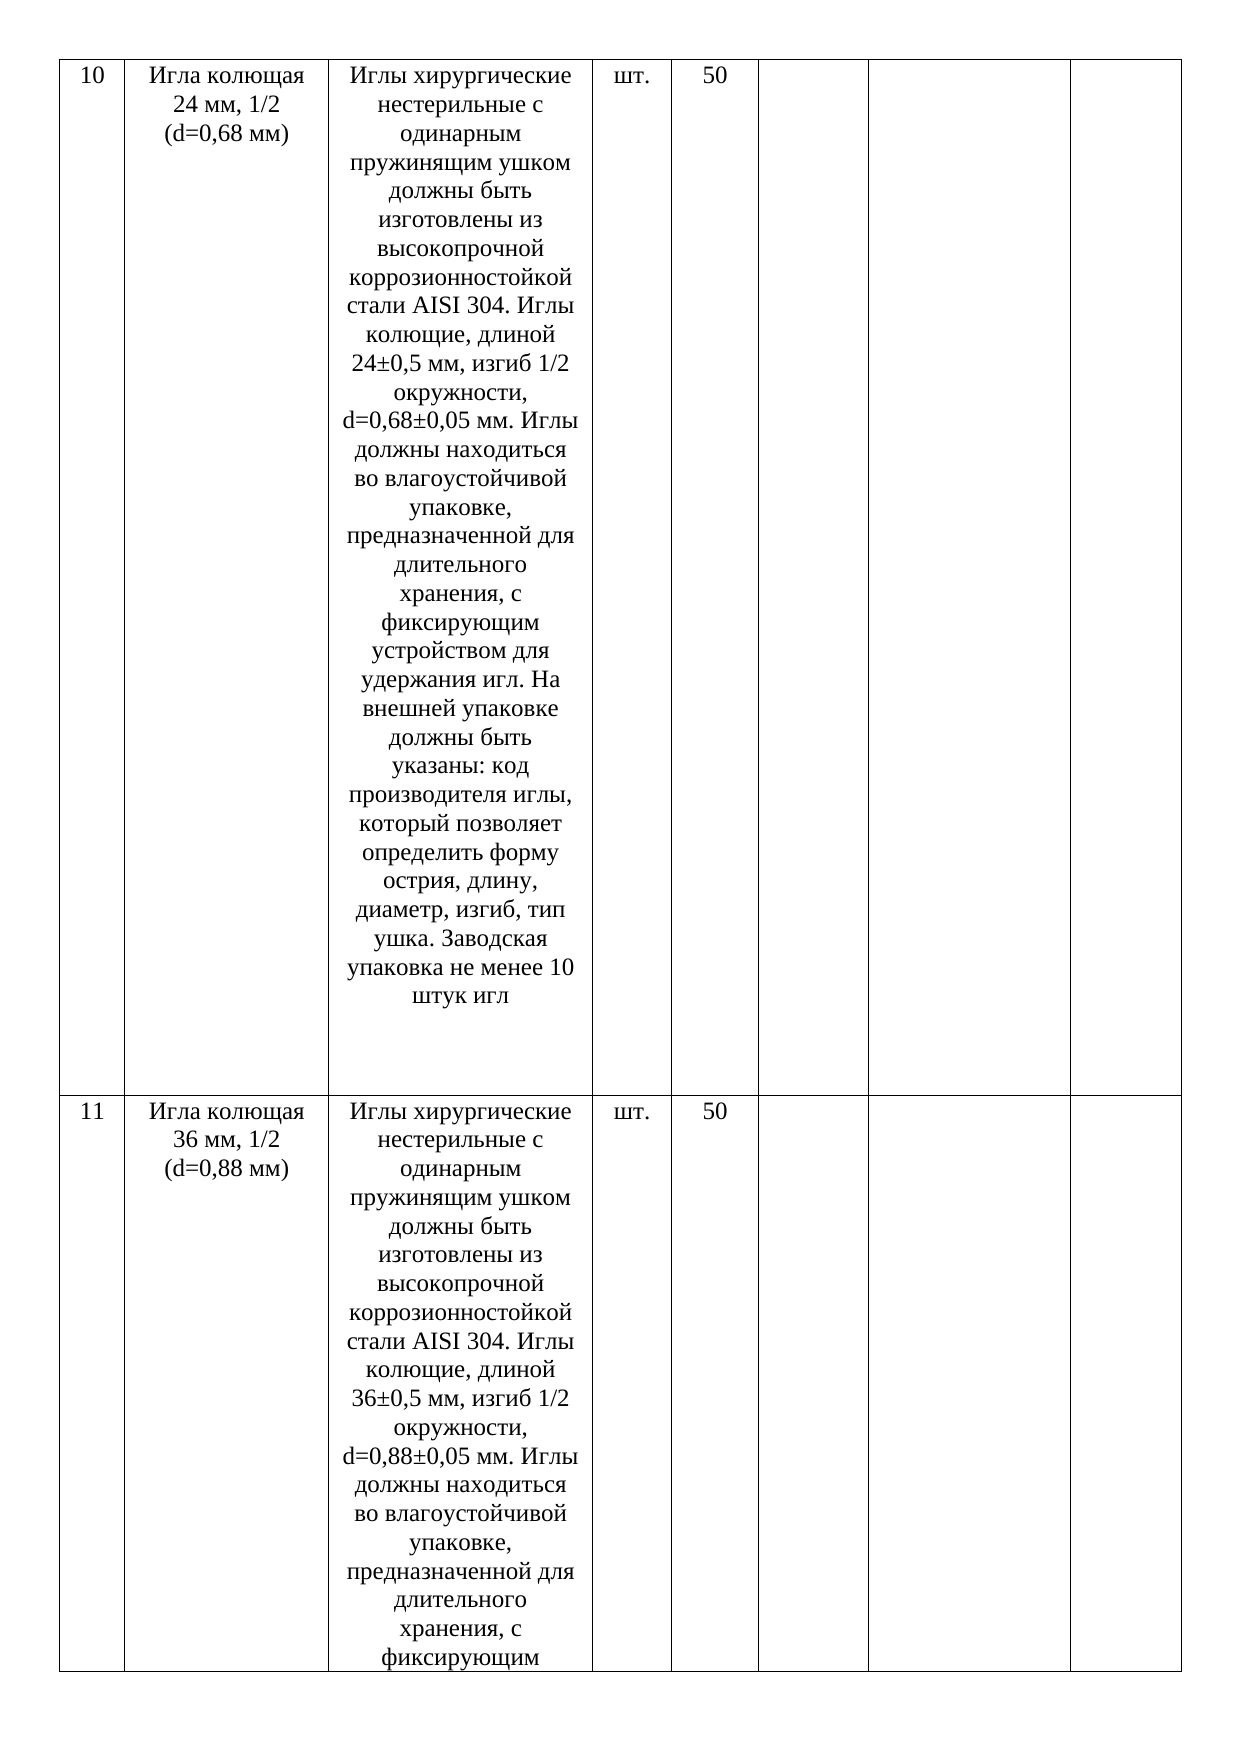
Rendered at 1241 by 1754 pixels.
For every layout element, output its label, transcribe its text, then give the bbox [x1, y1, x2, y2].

table_cell 10 [60, 60, 124, 1094]
table_cell [869, 1096, 1070, 1671]
table_cell Иглы хирургические нестерильные с одинарным пружинящим ушком должны быть изготовлены из высокопрочной коррозионностойкой стали AISI 304. Иглы колющие, длиной 24±0,5 мм, изгиб 1/2 окружности, d=0,68±0,05 мм. Иглы должны находиться во влагоустойчивой упаковке, предназначенной для длительного хранения, с фиксирующим устройством для удержания игл. На внешней упаковке должны быть указаны: код производителя иглы, который позволяет определить форму острия, длину, диаметр, изгиб, тип ушка. Заводская упаковка не менее 10 штук игл [329, 60, 592, 1094]
table_cell шт. [593, 60, 671, 1094]
table_cell [759, 60, 868, 1094]
table_cell 50 [672, 60, 758, 1094]
table_cell [1071, 60, 1181, 1094]
table_cell [869, 60, 1070, 1094]
table_cell [1071, 1096, 1181, 1671]
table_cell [125, 1096, 328, 1671]
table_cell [329, 1096, 592, 1671]
table_cell 11 [60, 1096, 124, 1671]
table_cell Игла колющая 24 мм, 1/2 (d=0,68 мм) [125, 60, 328, 1094]
table_cell [759, 1096, 868, 1671]
table_cell шт. [593, 1096, 671, 1671]
table_cell 50 [672, 1096, 758, 1671]
